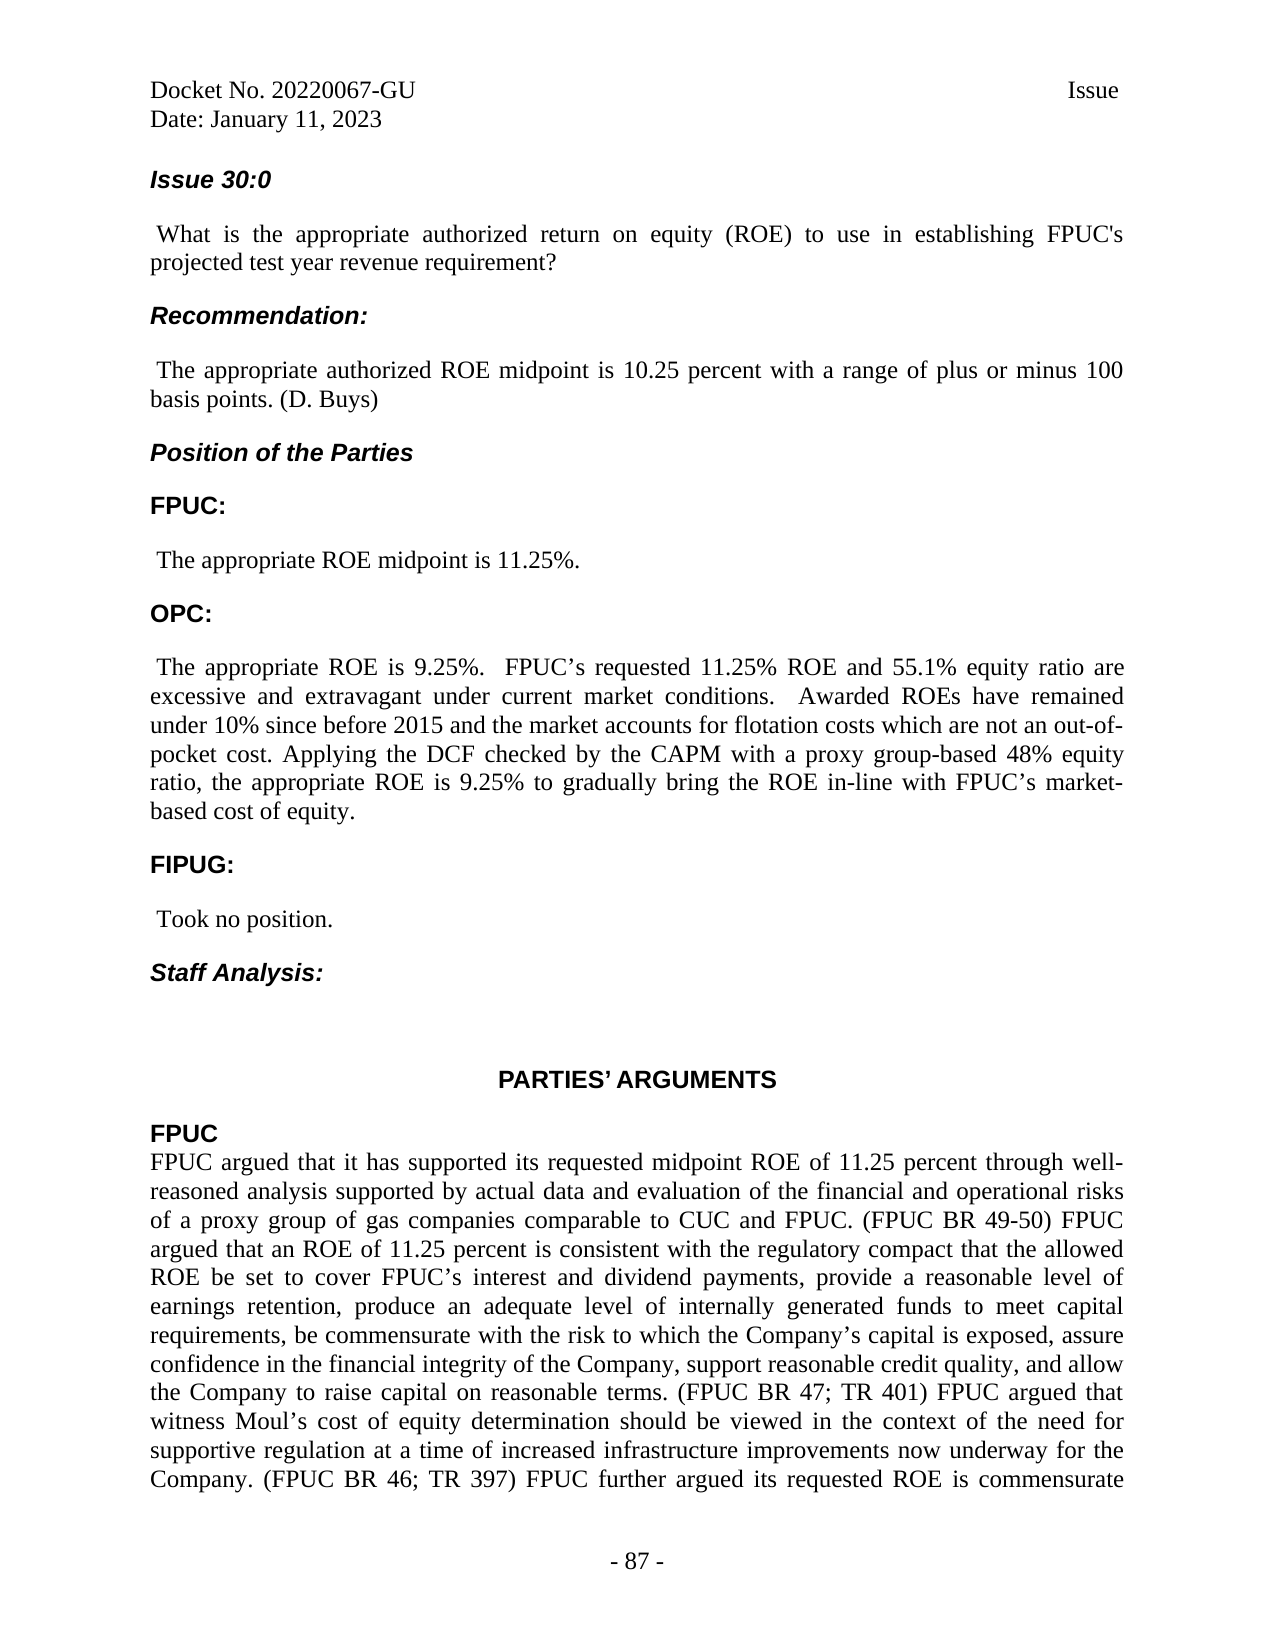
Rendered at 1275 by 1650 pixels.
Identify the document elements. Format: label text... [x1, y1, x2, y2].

text OPC: [150, 599, 1125, 627]
subtitle PARTIES’ ARGUMENTS [150, 1065, 1125, 1094]
text FIPUG: [150, 850, 1125, 879]
text The appropriate ROE is 9.25%. FPUC’s requested 11.25% ROE and 55.1% equity ratio are excessive and extravagant under current market conditions. Awarded ROEs have remained under 10% since before 2015 and the market accounts for flotation costs which are not an out-of-pocket cost. Applying the DCF checked by the CAPM with a proxy group-based 48% equity ratio, the appropriate ROE is 9.25% to gradually bring the ROE in-line with FPUC’s market-based cost of equity. [150, 652, 1125, 825]
text Took no position. [150, 904, 1125, 932]
subtitle Recommendation: [150, 301, 1125, 330]
text The appropriate ROE midpoint is 11.25%. [150, 545, 1125, 574]
text The appropriate authorized ROE midpoint is 10.25 percent with a range of plus or minus 100 basis points. (D. Buys) [150, 355, 1125, 412]
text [150, 1147, 1125, 1492]
text FPUC: [150, 491, 1125, 520]
text What is the appropriate authorized return on equity (ROE) to use in establishing FPUC's projected test year revenue requirement? [150, 219, 1125, 276]
subtitle FPUC [150, 1119, 1125, 1147]
subtitle Position of the Parties [150, 437, 1125, 466]
subtitle Issue 30: [150, 165, 1125, 194]
subtitle Staff Analysis: [150, 957, 1125, 986]
